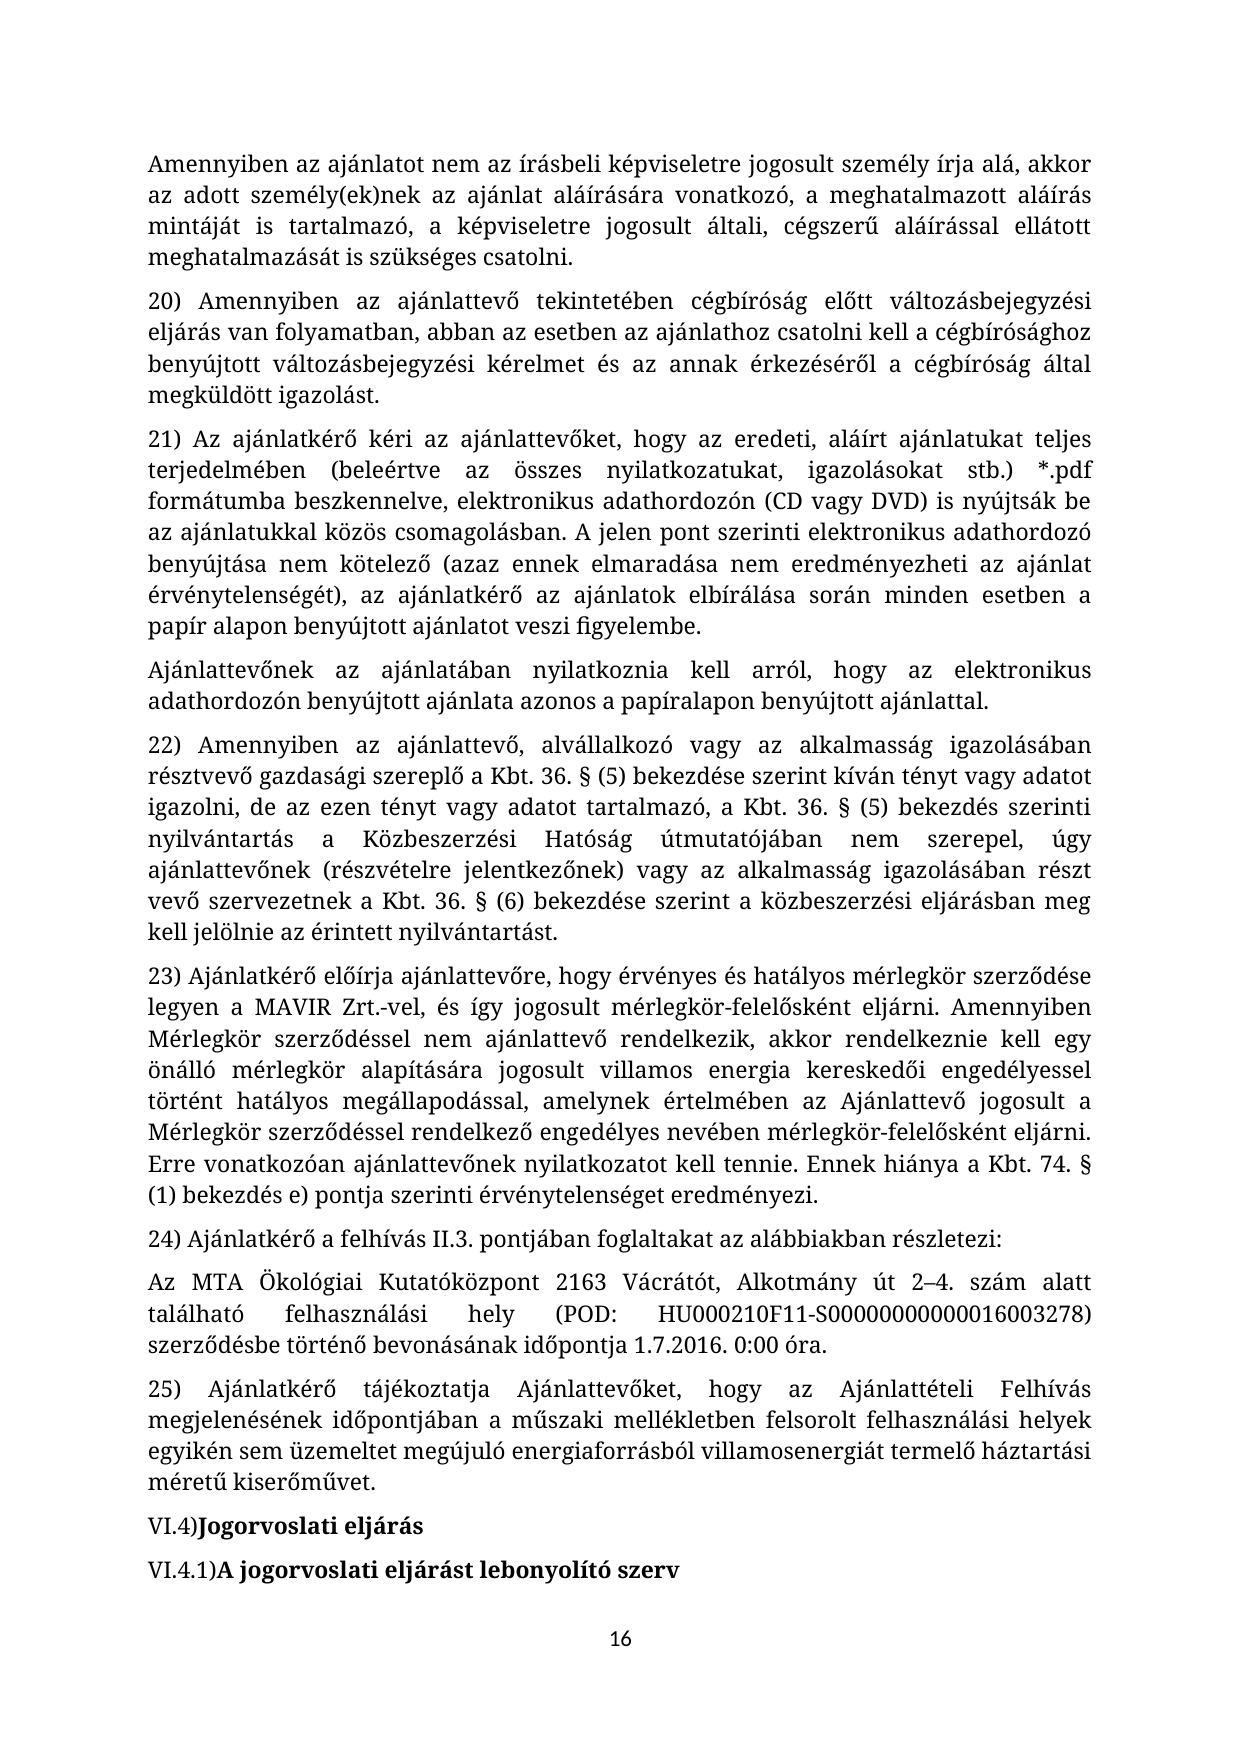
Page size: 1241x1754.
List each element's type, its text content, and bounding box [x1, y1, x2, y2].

text 25) Ajánlatkérő tájékoztatja Ajánlattevőket, hogy az Ajánlattételi Felhívás megjelenésének időpontjában a műszaki mellékletben felsorolt felhasználási helyek egyikén sem üzemeltet megújuló energiaforrásból villamosenergiát termelő háztartási méretű kiserőművet. [148, 1373, 1093, 1498]
text 23) Ajánlatkérő előírja ajánlattevőre, hogy érvényes és hatályos mérlegkör szerződése legyen a MAVIR Zrt.-vel, és így jogosult mérlegkör-felelősként eljárni. Amennyiben Mérlegkör szerződéssel nem ajánlattevő rendelkezik, akkor rendelkeznie kell egy önálló mérlegkör alapítására jogosult villamos energia kereskedői engedélyessel történt hatályos megállapodással, amelynek értelmében az Ajánlattevő jogosult a Mérlegkör szerződéssel rendelkező engedélyes nevében mérlegkör-felelősként eljárni. Erre vonatkozóan ajánlattevőnek nyilatkozatot kell tennie. Ennek hiánya a Kbt. 74. § (1) bekezdés e) pontja szerinti érvénytelenséget eredményezi. [148, 960, 1093, 1210]
text VI.4)Jogorvoslati eljárás [148, 1510, 1093, 1541]
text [148, 148, 1093, 273]
text VI.4.1)A jogorvoslati eljárást lebonyolító szerv [148, 1554, 1093, 1585]
text Az MTA Ökológiai Kutatóközpont 2163 Vácrátót, Alkotmány út 2–4. szám alatt található felhasználási hely (POD: HU000210F11-S00000000000016003278) szerződésbe történő bevonásának időpontja 1.7.2016. 0:00 óra. [148, 1266, 1093, 1360]
text 22) Amennyiben az ajánlattevő, alvállalkozó vagy az alkalmasság igazolásában résztvevő gazdasági szereplő a Kbt. 36. § (5) bekezdése szerint kíván tényt vagy adatot igazolni, de az ezen tényt vagy adatot tartalmazó, a Kbt. 36. § (5) bekezdés szerinti nyilvántartás a Közbeszerzési Hatóság útmutatójában nem szerepel, úgy ajánlattevőnek (részvételre jelentkezőnek) vagy az alkalmasság igazolásában részt vevő szervezetnek a Kbt. 36. § (6) bekezdése szerint a közbeszerzési eljárásban meg kell jelölnie az érintett nyilvántartást. [148, 729, 1093, 948]
text 20) Amennyiben az ajánlattevő tekintetében cégbíróság előtt változásbejegyzési eljárás van folyamatban, abban az esetben az ajánlathoz csatolni kell a cégbírósághoz benyújtott változásbejegyzési kérelmet és az annak érkezéséről a cégbíróság által megküldött igazolást. [148, 285, 1093, 410]
text 21) Az ajánlatkérő kéri az ajánlattevőket, hogy az eredeti, aláírt ajánlatukat teljes terjedelmében (beleértve az összes nyilatkozatukat, igazolásokat stb.) *.pdf formátumba beszkennelve, elektronikus adathordozón (CD vagy DVD) is nyújtsák be az ajánlatukkal közös csomagolásban. A jelen pont szerinti elektronikus adathordozó benyújtása nem kötelező (azaz ennek elmaradása nem eredményezheti az ajánlat érvénytelenségét), az ajánlatkérő az ajánlatok elbírálása során minden esetben a papír alapon benyújtott ajánlatot veszi figyelembe. [148, 423, 1093, 641]
text Ajánlattevőnek az ajánlatában nyilatkoznia kell arról, hogy az elektronikus adathordozón benyújtott ajánlata azonos a papíralapon benyújtott ajánlattal. [148, 654, 1093, 716]
text 24) Ajánlatkérő a felhívás II.3. pontjában foglaltakat az alábbiakban részletezi: [148, 1223, 1093, 1254]
